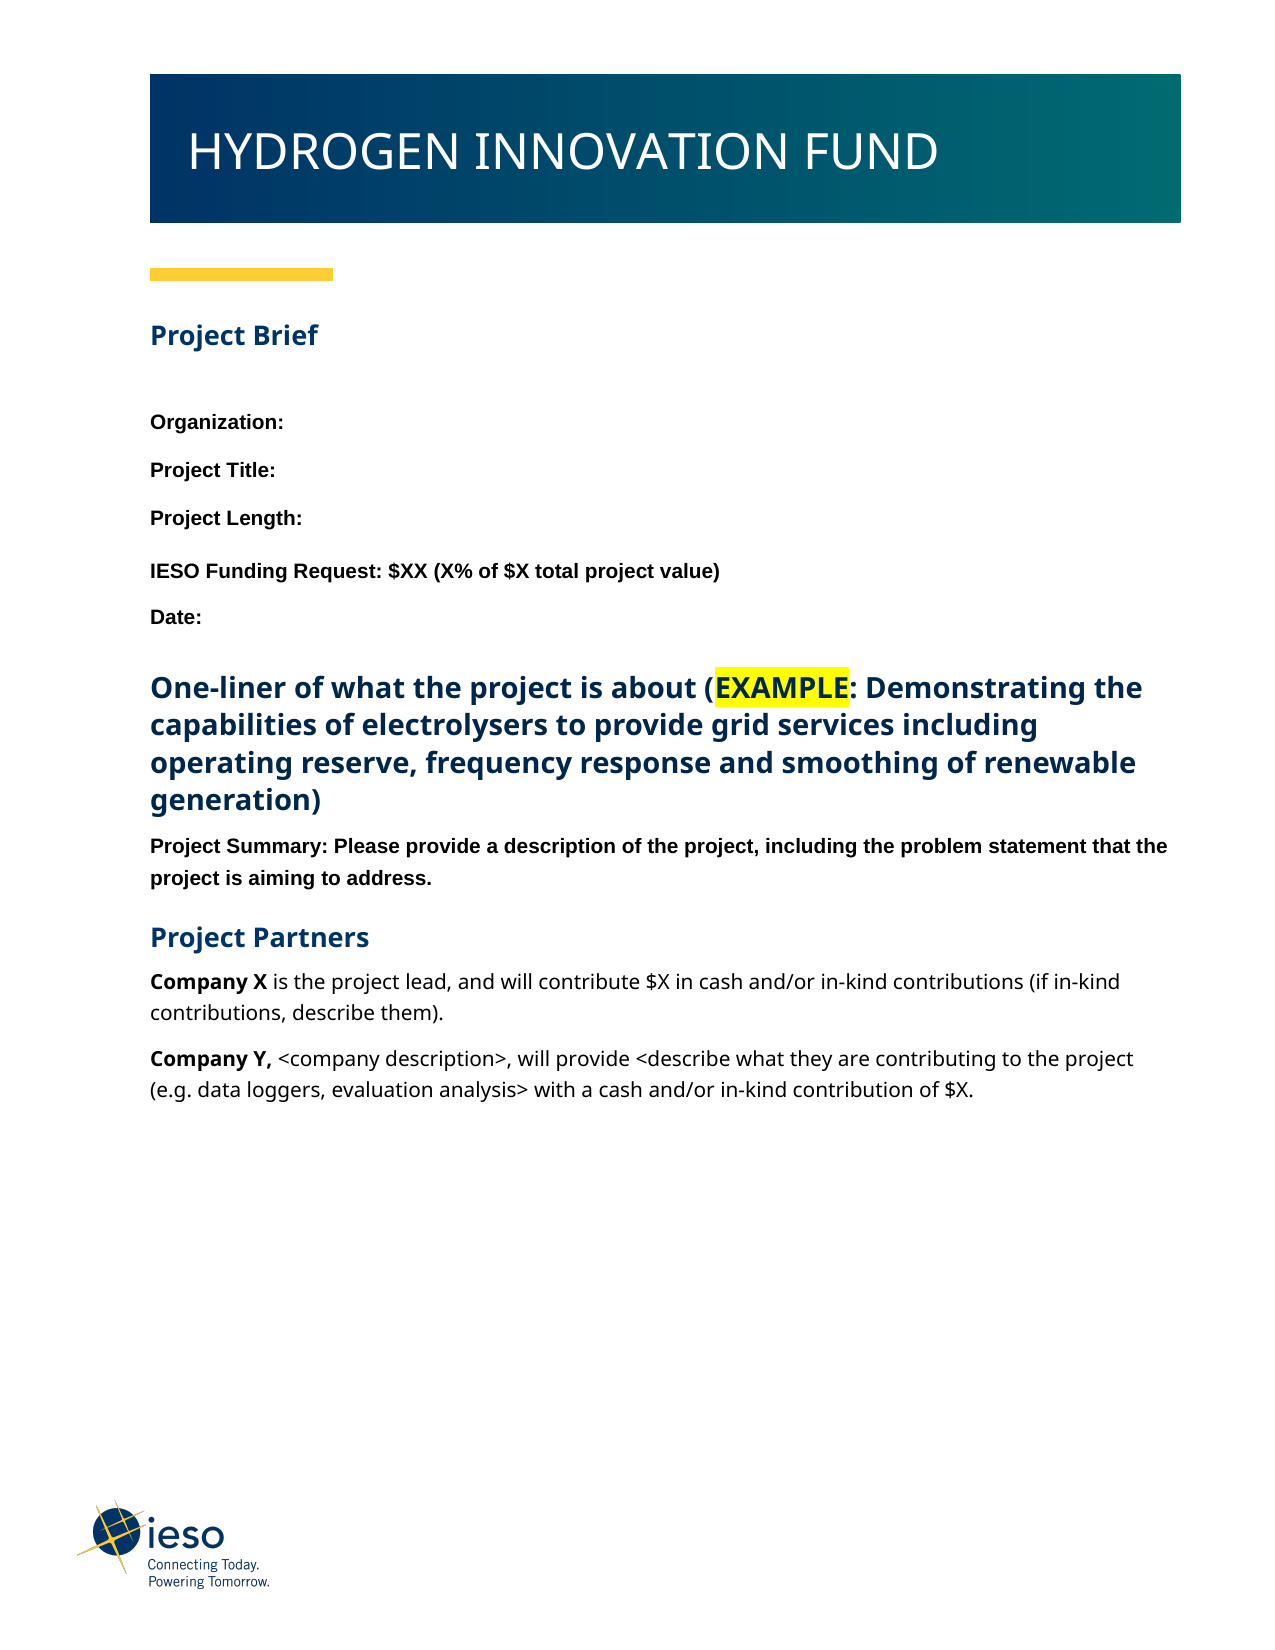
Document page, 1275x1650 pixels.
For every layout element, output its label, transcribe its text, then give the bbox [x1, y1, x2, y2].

text Company Y, <company description>, will provide <describe what they are contributing to the project (e.g. data loggers, evaluation analysis> with a cash and/or in-kind contribution of $X. [150, 1041, 1181, 1104]
subtitle Project Brief [150, 302, 1181, 356]
text Project Summary: Please provide a description of the project, including the problem statement that the project is aiming to address. [150, 829, 1181, 891]
text Date: [150, 599, 1181, 631]
text Project Length: [150, 506, 1181, 530]
picture [77, 1500, 269, 1589]
text IESO Funding Request: $XX (X% of $X total project value) [150, 554, 1181, 585]
text Project Title: [150, 458, 1181, 482]
subtitle Project Partners [150, 922, 1181, 954]
text Organization: [150, 410, 1181, 434]
text Company X is the project lead, and will contribute $X in cash and/or in-kind contributions (if in-kind contributions, describe them). [150, 964, 1181, 1027]
subtitle One-liner of what the project is about (EXAMPLE: Demonstrating the capabilities of electrolysers to provide grid services including operating reserve, frequency response and smoothing of renewable generation) [150, 668, 1181, 818]
